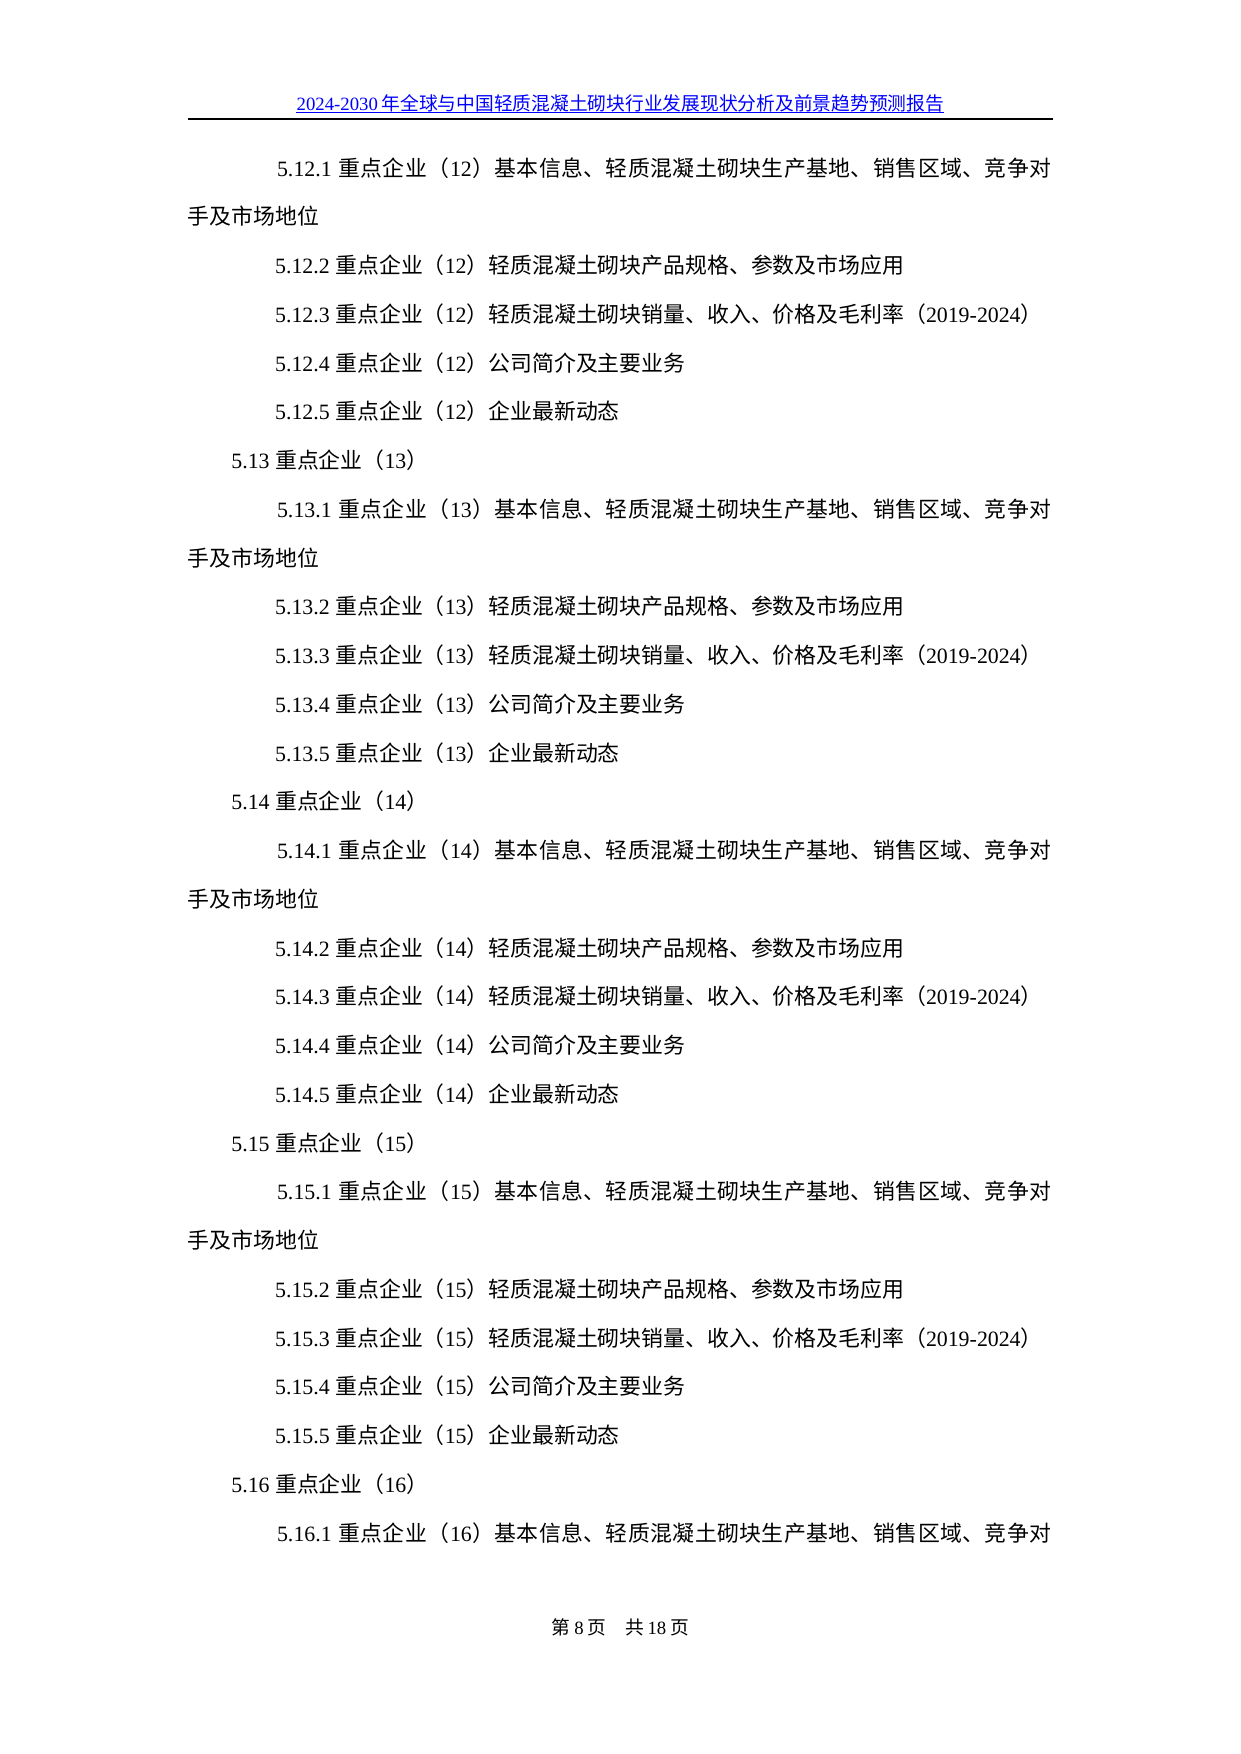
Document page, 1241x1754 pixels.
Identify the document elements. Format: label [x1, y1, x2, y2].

text [187, 150, 1053, 1548]
